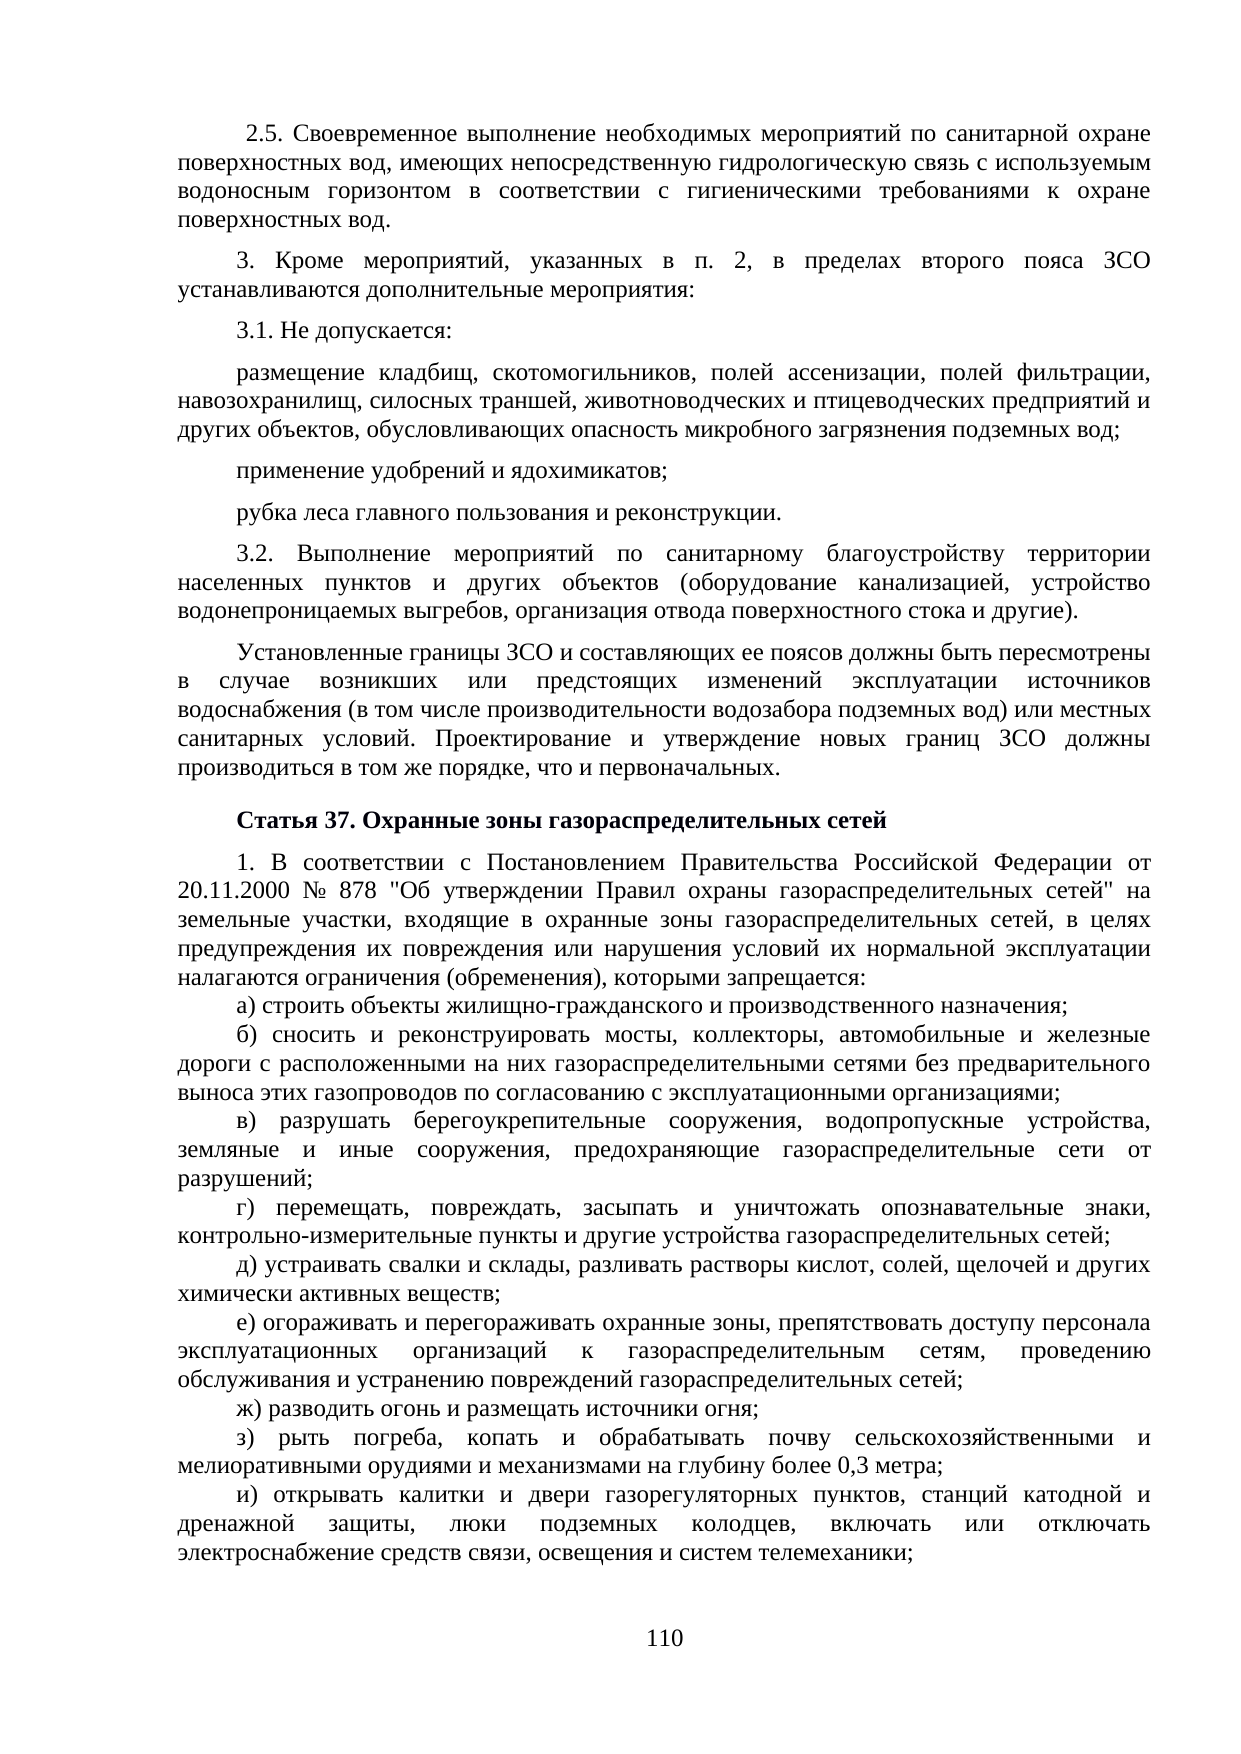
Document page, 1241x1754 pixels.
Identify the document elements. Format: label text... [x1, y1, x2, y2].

text ж) разводить огонь и размещать источники огня; [177, 1393, 1152, 1422]
text 3. Кроме мероприятий, указанных в п. 2, в пределах второго пояса ЗСО устанавливаются дополнительные мероприятия: [177, 246, 1152, 303]
text Установленные границы ЗСО и составляющих ее поясов должны быть пересмотрены в случае возникших или предстоящих изменений эксплуатации источников водоснабжения (в том числе производительности водозабора подземных вод) или местных санитарных условий. Проектирование и утверждение новых границ ЗСО должны производиться в том же порядке, что и первоначальных. [177, 637, 1152, 781]
text е) огораживать и перегораживать охранные зоны, препятствовать доступу персонала эксплуатационных организаций к газораспределительным сетям, проведению обслуживания и устранению повреждений газораспределительных сетей; [177, 1307, 1152, 1393]
text 2.5. Своевременное выполнение необходимых мероприятий по санитарной охране поверхностных вод, имеющих непосредственную гидрологическую связь с используемым водоносным горизонтом в соответствии с гигиеническими требованиями к охране поверхностных вод. [177, 118, 1152, 233]
text д) устраивать свалки и склады, разливать растворы кислот, солей, щелочей и других химически активных веществ; [177, 1249, 1152, 1307]
text 3.1. Не допускается: [177, 316, 1152, 344]
text 1. В соответствии с Постановлением Правительства Российской Федерации от 20.11.2000 № 878 "Об утверждении Правил охраны газораспределительных сетей" на земельные участки, входящие в охранные зоны газораспределительных сетей, в целях предупреждения их повреждения или нарушения условий их нормальной эксплуатации налагаются ограничения (обременения), которыми запрещается: [177, 847, 1152, 991]
text размещение кладбищ, скотомогильников, полей ассенизации, полей фильтрации, навозохранилищ, силосных траншей, животноводческих и птицеводческих предприятий и других объектов, обусловливающих опасность микробного загрязнения подземных вод; [177, 357, 1152, 443]
text в) разрушать берегоукрепительные сооружения, водопропускные устройства, земляные и иные сооружения, предохраняющие газораспределительные сети от разрушений; [177, 1106, 1152, 1192]
text 3.2. Выполнение мероприятий по санитарному благоустройству территории населенных пунктов и других объектов (оборудование канализацией, устройство водонепроницаемых выгребов, организация отвода поверхностного стока и другие). [177, 538, 1152, 624]
text з) рыть погреба, копать и обрабатывать почву сельскохозяйственными и мелиоративными орудиями и механизмами на глубину более 0,3 метра; [177, 1422, 1152, 1479]
text рубка леса главного пользования и реконструкции. [177, 497, 1152, 526]
text б) сносить и реконструировать мосты, коллекторы, автомобильные и железные дороги с расположенными на них газораспределительными сетями без предварительного выноса этих газопроводов по согласованию с эксплуатационными организациями; [177, 1019, 1152, 1106]
text г) перемещать, повреждать, засыпать и уничтожать опознавательные знаки, контрольно-измерительные пункты и другие устройства газораспределительных сетей; [177, 1192, 1152, 1249]
text Статья 37. Охранные зоны газораспределительных сетей [177, 806, 1152, 834]
text применение удобрений и ядохимикатов; [177, 456, 1152, 484]
text а) строить объекты жилищно-гражданского и производственного назначения; [177, 991, 1152, 1019]
text и) открывать калитки и двери газорегуляторных пунктов, станций катодной и дренажной защиты, люки подземных колодцев, включать или отключать электроснабжение средств связи, освещения и систем телемеханики; [177, 1479, 1152, 1566]
